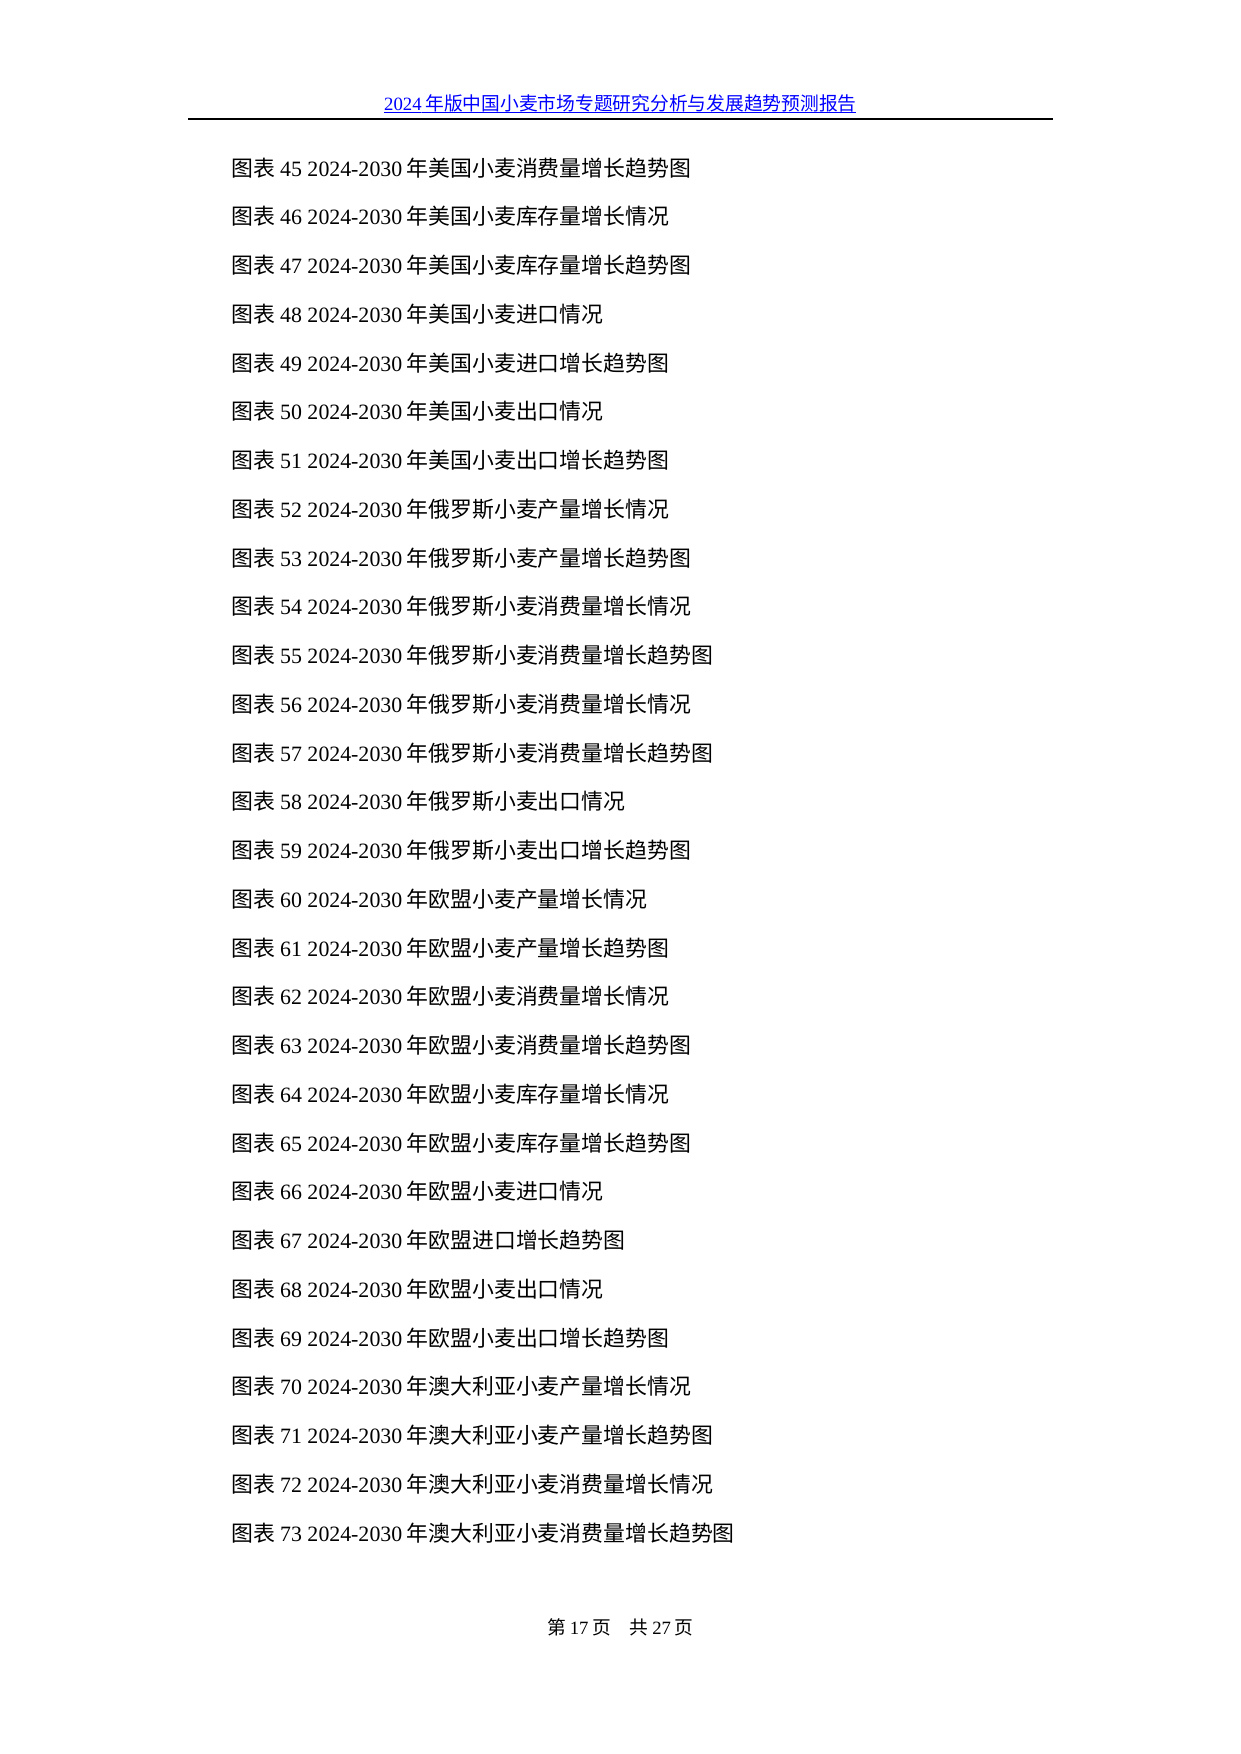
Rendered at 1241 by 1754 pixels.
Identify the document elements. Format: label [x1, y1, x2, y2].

text [187, 150, 1053, 1548]
